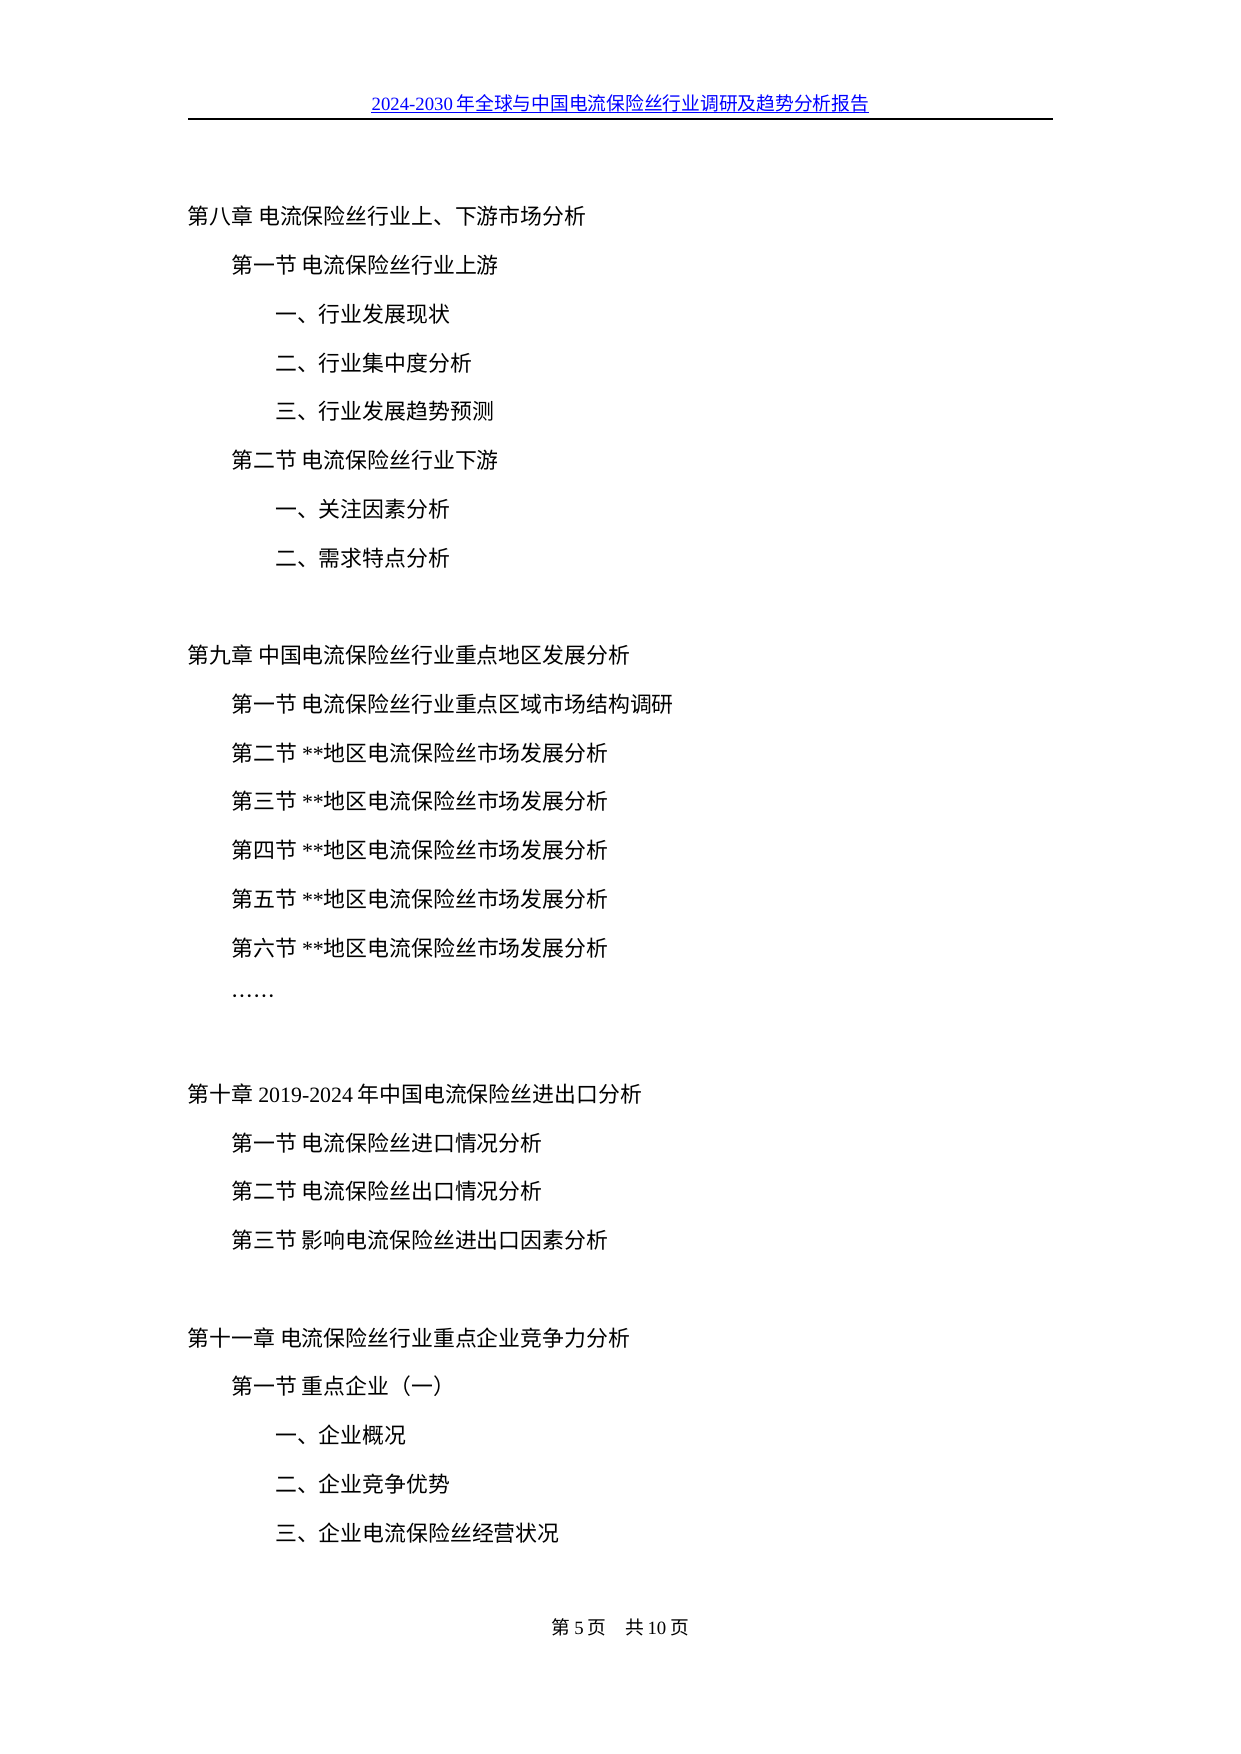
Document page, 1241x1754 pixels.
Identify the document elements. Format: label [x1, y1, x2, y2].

text [187, 150, 1053, 1548]
